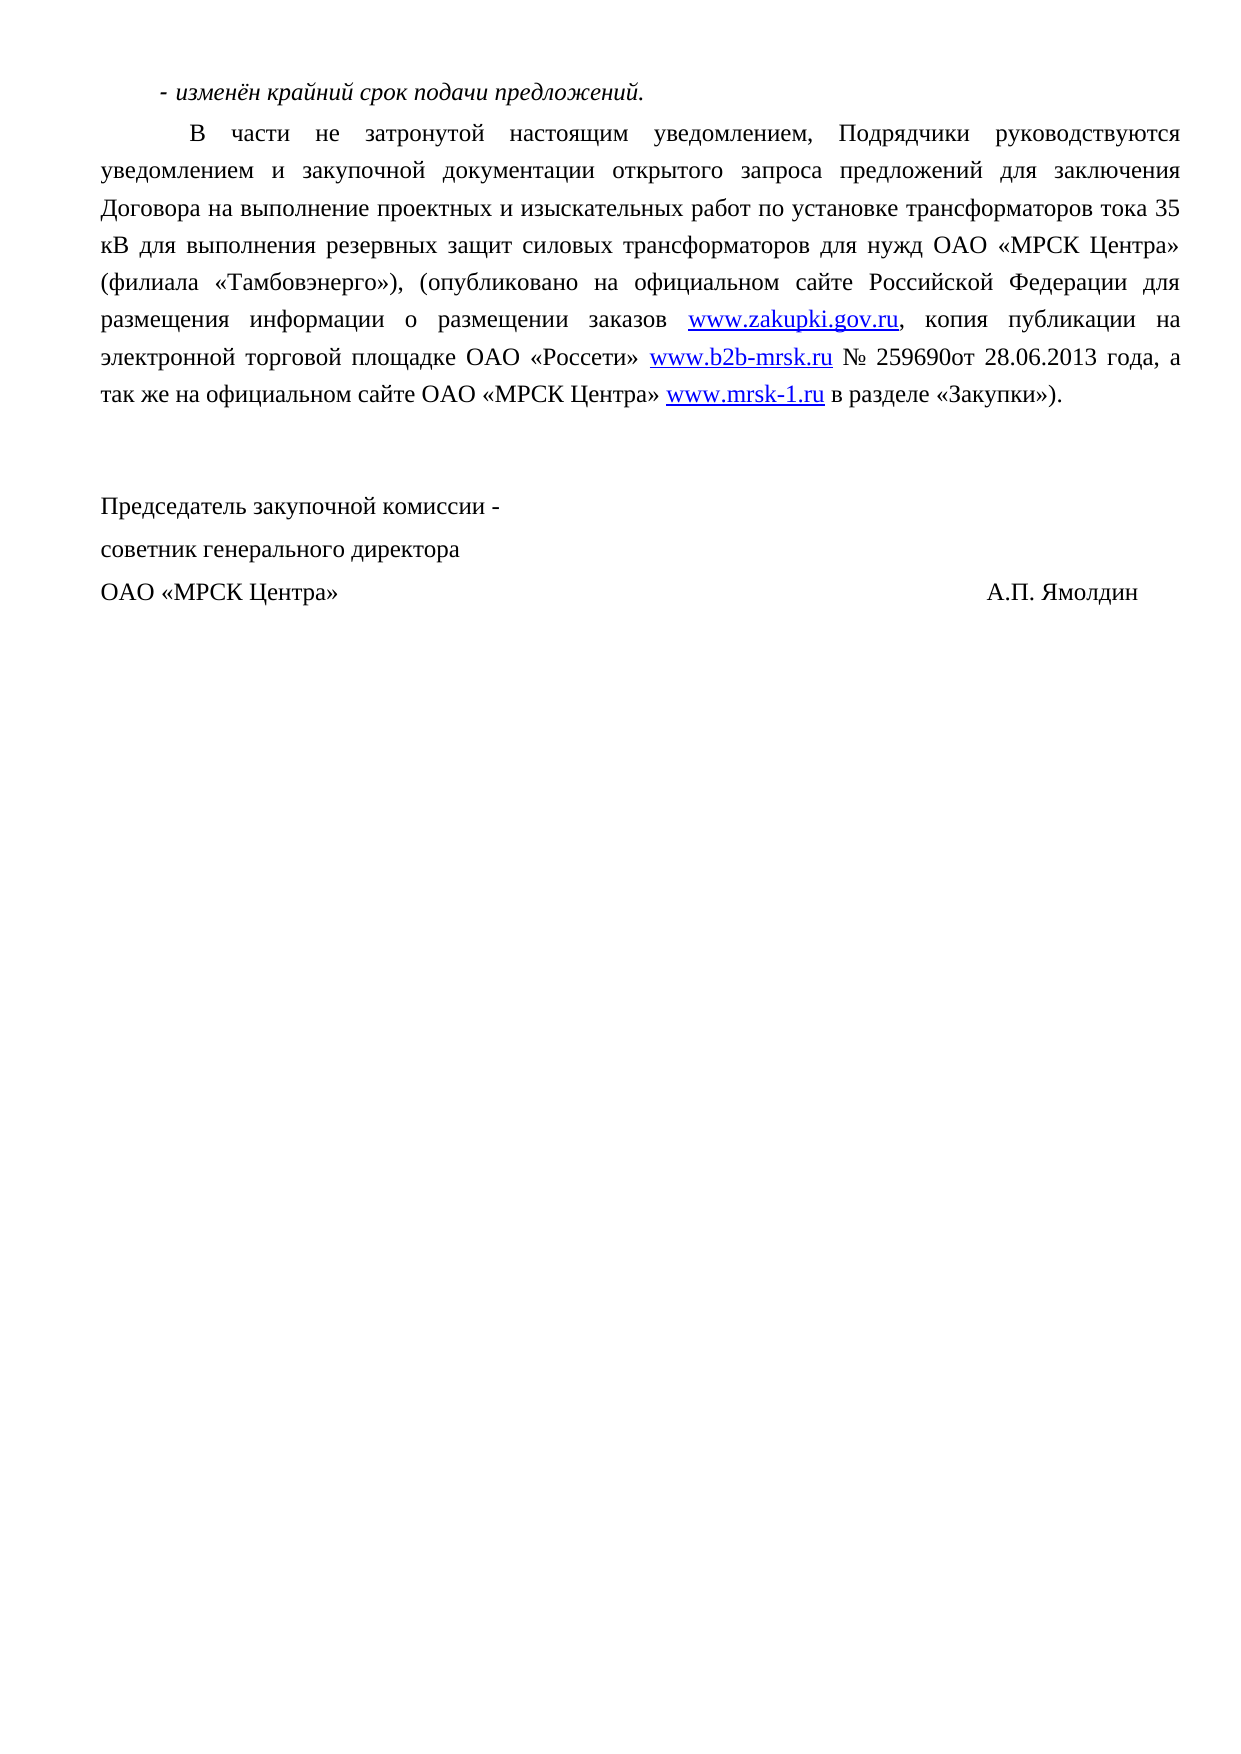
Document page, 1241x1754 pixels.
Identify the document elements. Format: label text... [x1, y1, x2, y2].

text ОАО «МРСК Центра» А.П. Ямолдин [100, 577, 1181, 606]
text Председатель закупочной комиссии - [100, 491, 1181, 520]
list изменён крайний срок подачи предложений. [100, 74, 1181, 108]
text В части не затронутой настоящим уведомлением, Подрядчики руководствуются уведомлением и закупочной документации открытого запроса предложений для заключения Договора на выполнение проектных и изыскательных работ по установке трансформаторов тока 35 кВ для выполнения резервных защит силовых трансформаторов для нужд ОАО «МРСК Центра» (филиала «Тамбовэнерго»), (опубликовано на официальном сайте Российской Федерации для размещения информации о размещении заказов www.zakupki.gov.ru, копия публикации на электронной торговой площадке ОАО «Россети» www.b2b-mrsk.ru № 259690от 28.06.2013 года, а так же на официальном сайте ОАО «МРСК Центра» www.mrsk-1.ru в разделе «Закупки»). [100, 118, 1181, 408]
text советник генерального директора [100, 534, 1181, 563]
